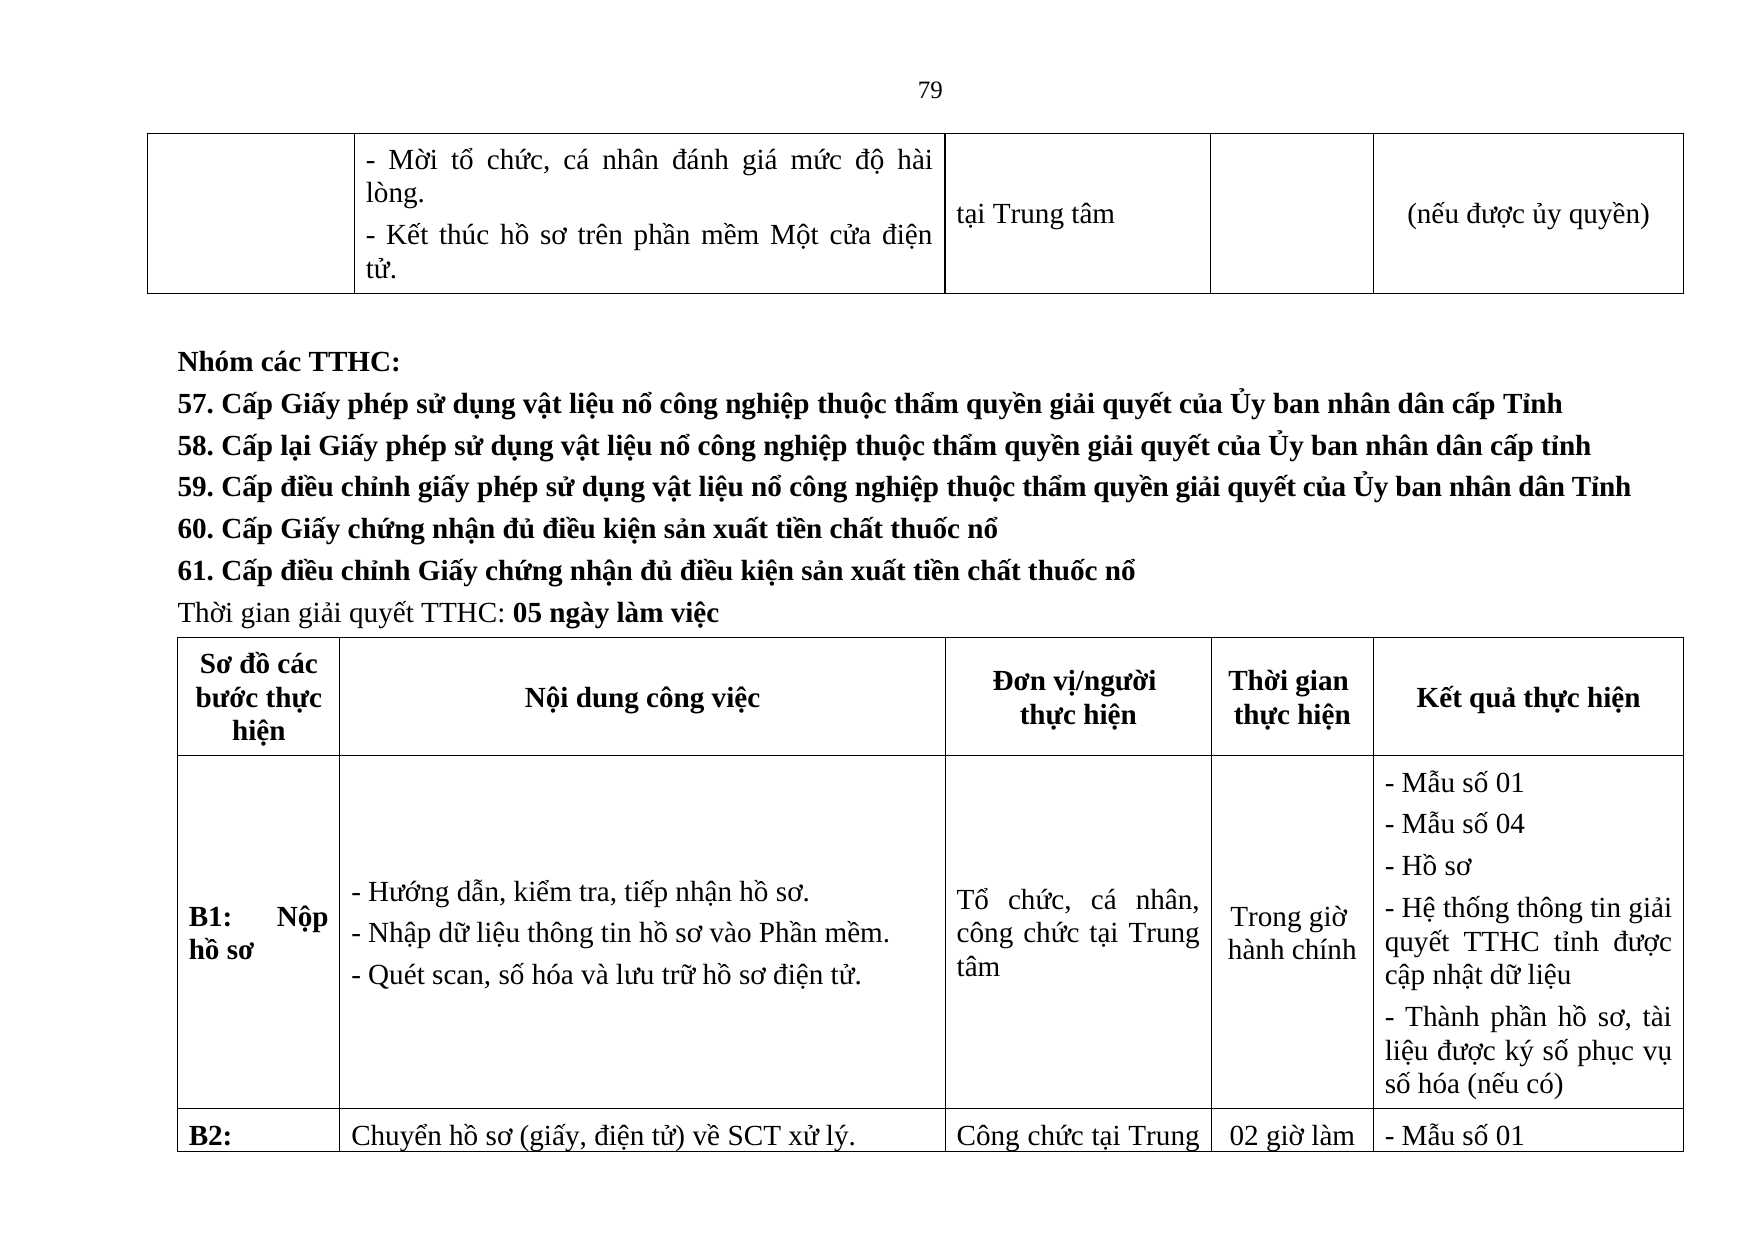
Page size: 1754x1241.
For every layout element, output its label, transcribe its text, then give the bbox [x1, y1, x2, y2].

table_header Thời gian thực hiện [1212, 638, 1373, 755]
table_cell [946, 134, 1210, 293]
table_cell - Hướng dẫn, kiểm tra, tiếp nhận hồ sơ. - Nhập dữ liệu thông tin hồ sơ vào Phần mềm. - Quét scan, số hóa và lưu trữ hồ sơ điện tử. [340, 756, 945, 1108]
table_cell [340, 1109, 945, 1151]
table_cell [355, 134, 944, 293]
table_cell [1211, 134, 1373, 293]
text 61. Cấp điều chỉnh Giấy chứng nhận đủ điều kiện sản xuất tiền chất thuốc nổ [177, 553, 1683, 587]
table_header Nội dung công việc [340, 638, 945, 755]
text 60. Cấp Giấy chứng nhận đủ điều kiện sản xuất tiền chất thuốc nổ [177, 511, 1683, 545]
table_header Sơ đồ các bước thực hiện [178, 638, 339, 755]
text 57. Cấp Giấy phép sử dụng vật liệu nổ công nghiệp thuộc thẩm quyền giải quyết của Ủy ban nhân dân cấp Tỉnh [177, 386, 1683, 419]
table_cell B2: Chuyển hồ sơ [178, 1109, 339, 1151]
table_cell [1374, 1109, 1683, 1151]
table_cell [148, 134, 354, 293]
table_cell Tổ chức, cá nhân, công chức tại Trung tâm [946, 756, 1211, 1108]
table_header Kết quả thực hiện [1374, 638, 1683, 755]
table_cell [1374, 134, 1683, 293]
text 58. Cấp lại Giấy phép sử dụng vật liệu nổ công nghiệp thuộc thẩm quyền giải quyết của Ủy ban nhân dân cấp tỉnh [177, 428, 1683, 461]
text 59. Cấp điều chỉnh giấy phép sử dụng vật liệu nổ công nghiệp thuộc thẩm quyền giải quyết của Ủy ban nhân dân Tỉnh [177, 469, 1683, 503]
table_cell 02 giờ làm việc [1212, 1109, 1373, 1151]
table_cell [946, 1109, 1211, 1151]
table_cell B1: Nộp hồ sơ [178, 756, 339, 1108]
table_cell Trong giờ hành chính [1212, 756, 1373, 1108]
text Nhóm các TTHC: [177, 344, 1683, 377]
table_cell - Mẫu số 01 - Mẫu số 04 - Hồ sơ - Hệ thống thông tin giải quyết TTHC tỉnh được cập nhật dữ liệu - Thành phần hồ sơ, tài liệu được ký số phục vụ số hóa (nếu có) [1374, 756, 1683, 1108]
text Thời gian giải quyết TTHC: 05 ngày làm việc [177, 595, 1683, 629]
table_header Đơn vị/người thực hiện [946, 638, 1211, 755]
